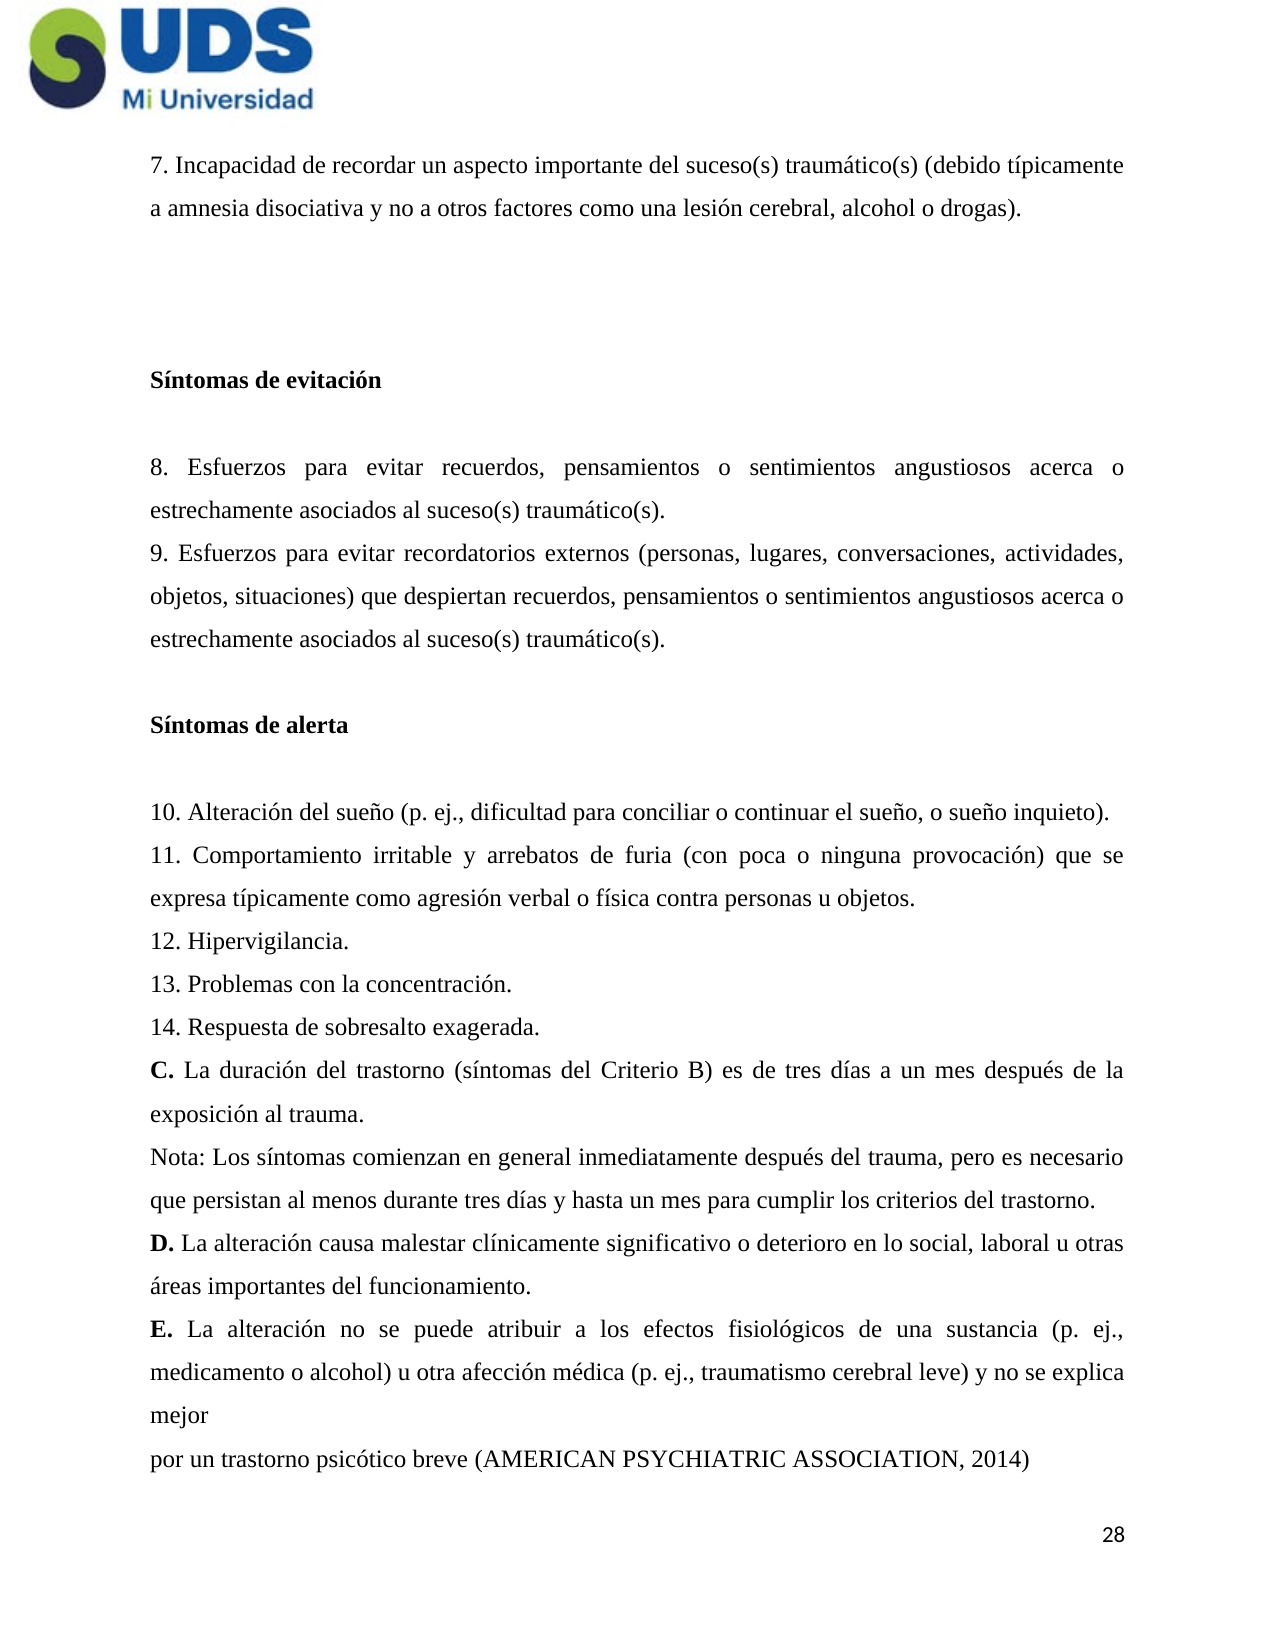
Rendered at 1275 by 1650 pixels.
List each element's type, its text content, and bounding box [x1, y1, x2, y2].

text Síntomas de alerta [150, 711, 1125, 739]
text Nota: Los síntomas comienzan en general inmediatamente después del trauma, pero es necesario que persistan al menos durante tres días y hasta un mes para cumplir los criterios del trastorno. [150, 1142, 1125, 1214]
text por un trastorno psicótico breve [150, 1444, 1125, 1472]
text Síntomas de evitación [150, 366, 1125, 394]
text 11. Comportamiento irritable y arrebatos de furia (con poca o ninguna provocación) que se expresa típicamente como agresión verbal o física contra personas u objetos. [150, 840, 1125, 912]
text 10. Alteración del sueño (p. ej., dificultad para conciliar o continuar el sueño, o sueño inquieto). [150, 797, 1125, 826]
text 9. Esfuerzos para evitar recordatorios externos (personas, lugares, conversaciones, actividades, objetos, situaciones) que despiertan recuerdos, pensamientos o sentimientos angustiosos acerca o estrechamente asociados al suceso(s) traumático(s). [150, 538, 1125, 653]
text C. La duración del trastorno (síntomas del Criterio B) es de tres días a un mes después de la exposición al trauma. [150, 1056, 1125, 1127]
text 12. Hipervigilancia. [150, 926, 1125, 955]
text 7. Incapacidad de recordar un aspecto importante del suceso(s) traumático(s) (debido típicamente a amnesia disociativa y no a otros factores como una lesión cerebral, alcohol o drogas). [150, 150, 1125, 222]
picture [18, 0, 329, 118]
text 8. Esfuerzos para evitar recuerdos, pensamientos o sentimientos angustiosos acerca o estrechamente asociados al suceso(s) traumático(s). [150, 452, 1125, 524]
text 13. Problemas con la concentración. [150, 969, 1125, 998]
text 14. Respuesta de sobresalto exagerada. [150, 1012, 1125, 1041]
text E. La alteración no se puede atribuir a los efectos fisiológicos de una sustancia (p. ej., medicamento o alcohol) u otra afección médica (p. ej., traumatismo cerebral leve) y no se explica mejor [150, 1314, 1125, 1429]
text D. La alteración causa malestar clínicamente significativo o deterioro en lo social, laboral u otras áreas importantes del funcionamiento. [150, 1228, 1125, 1300]
